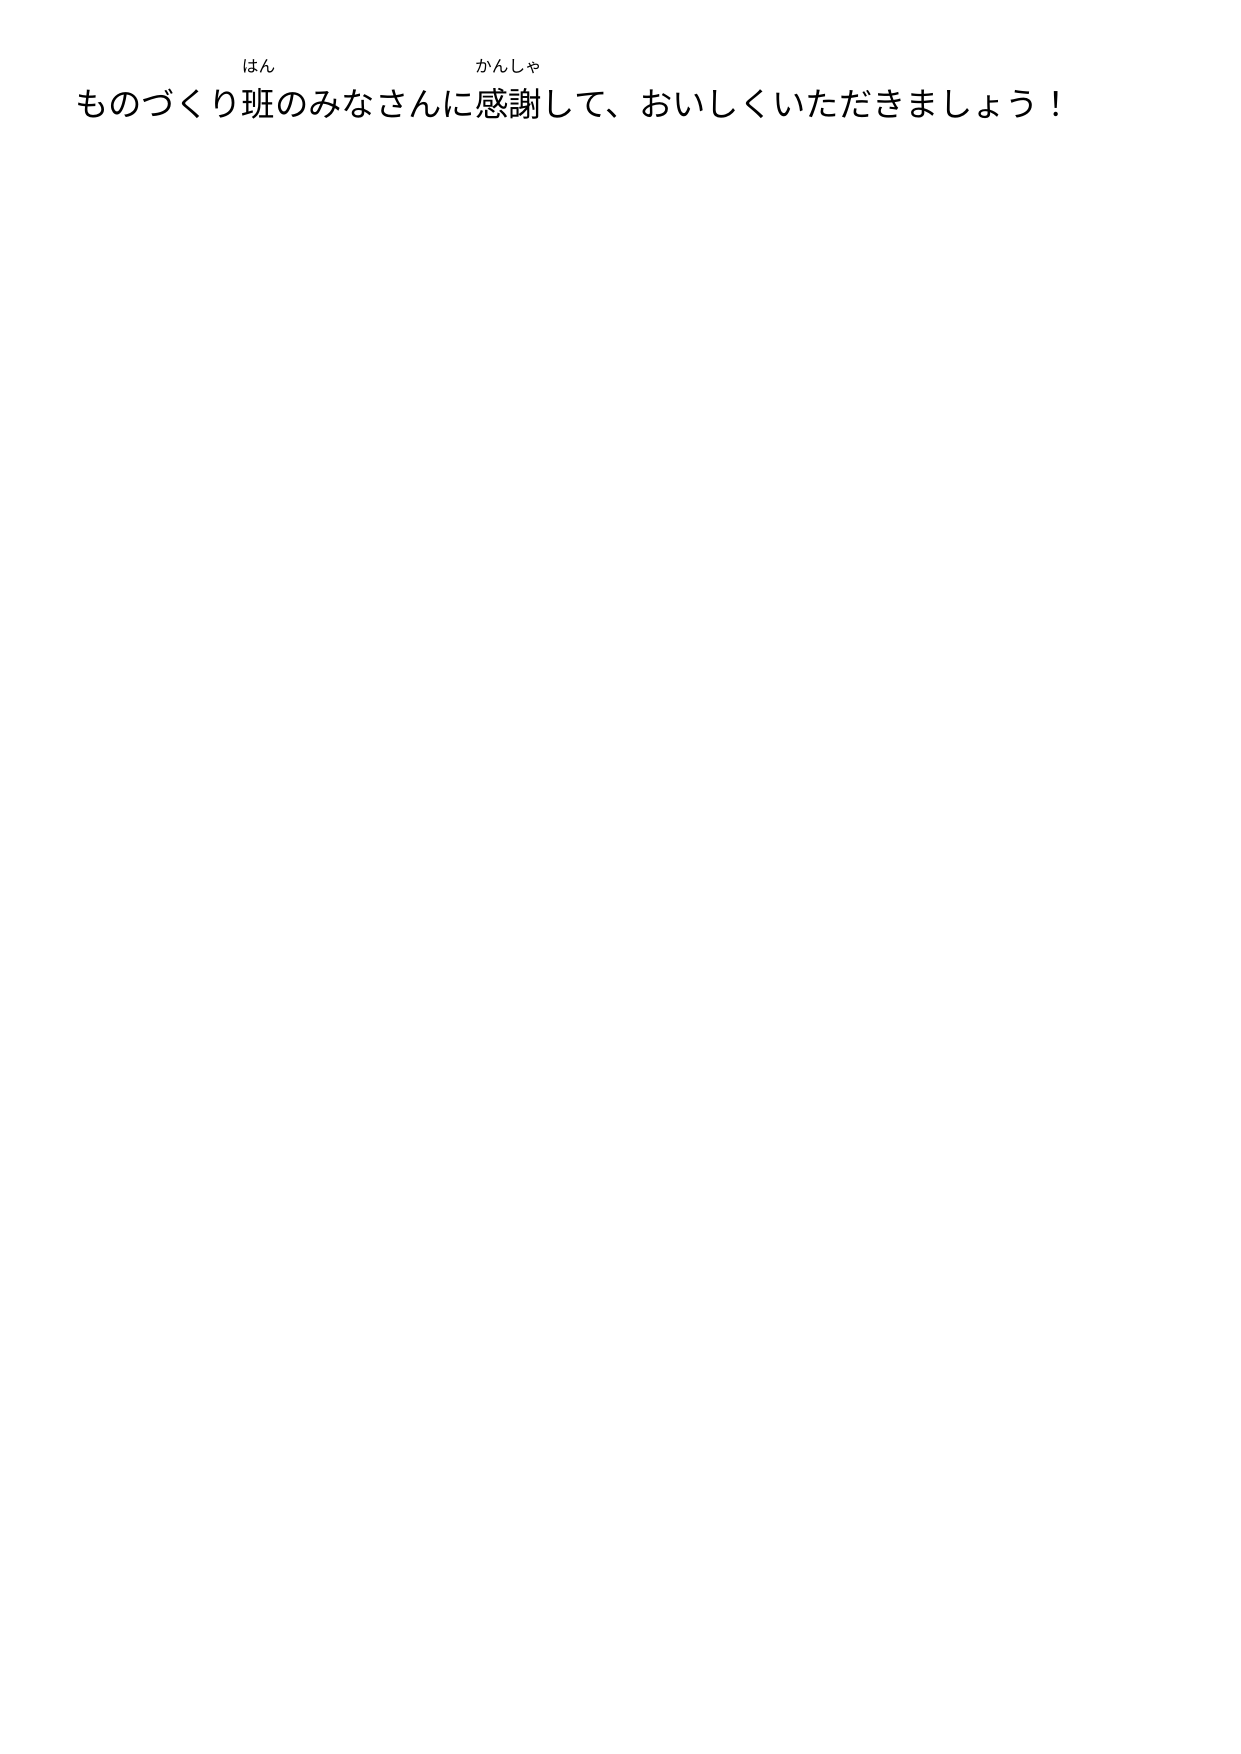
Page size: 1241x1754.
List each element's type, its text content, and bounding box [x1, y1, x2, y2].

text ものづくりのみなさんにして、おいしくいただきましょう！ [75, 52, 1165, 127]
